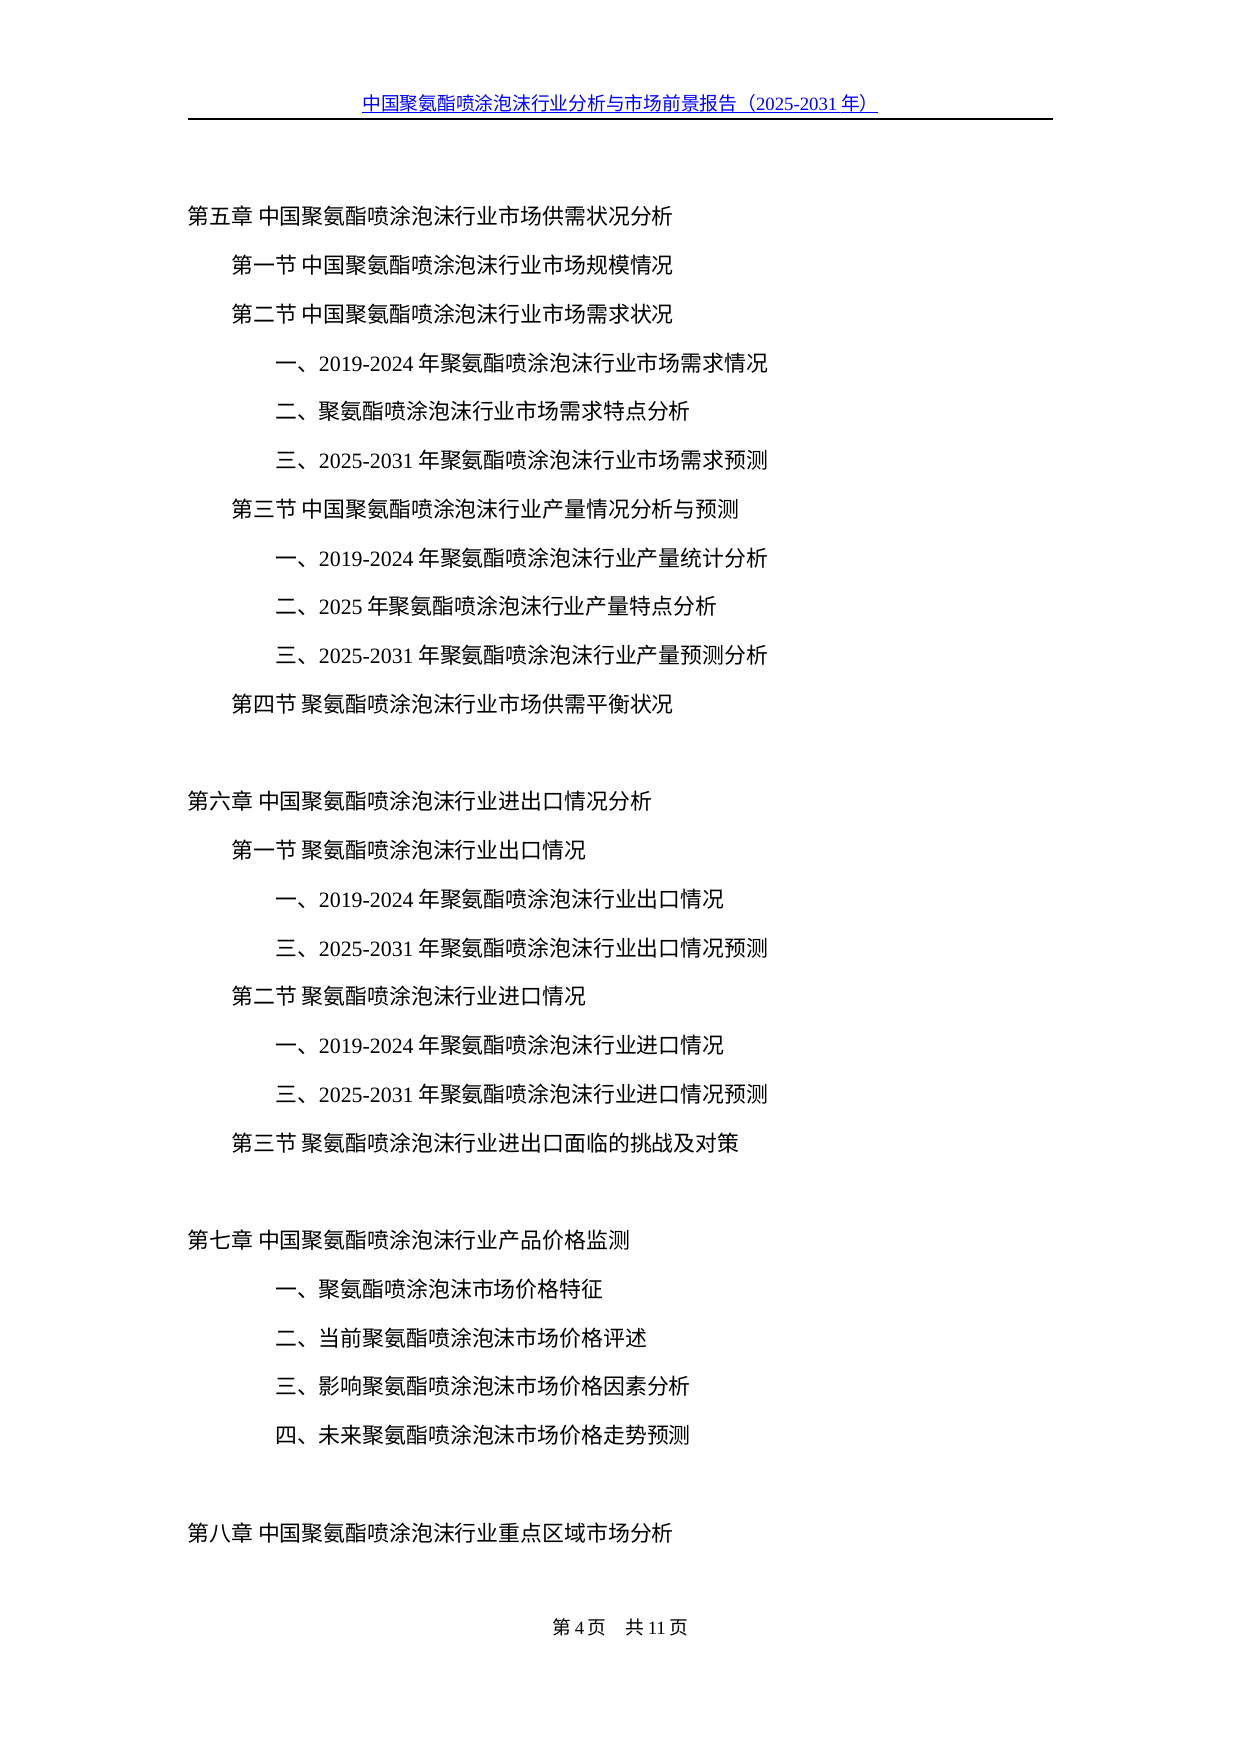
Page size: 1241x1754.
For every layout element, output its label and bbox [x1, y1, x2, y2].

text [187, 150, 1053, 1548]
